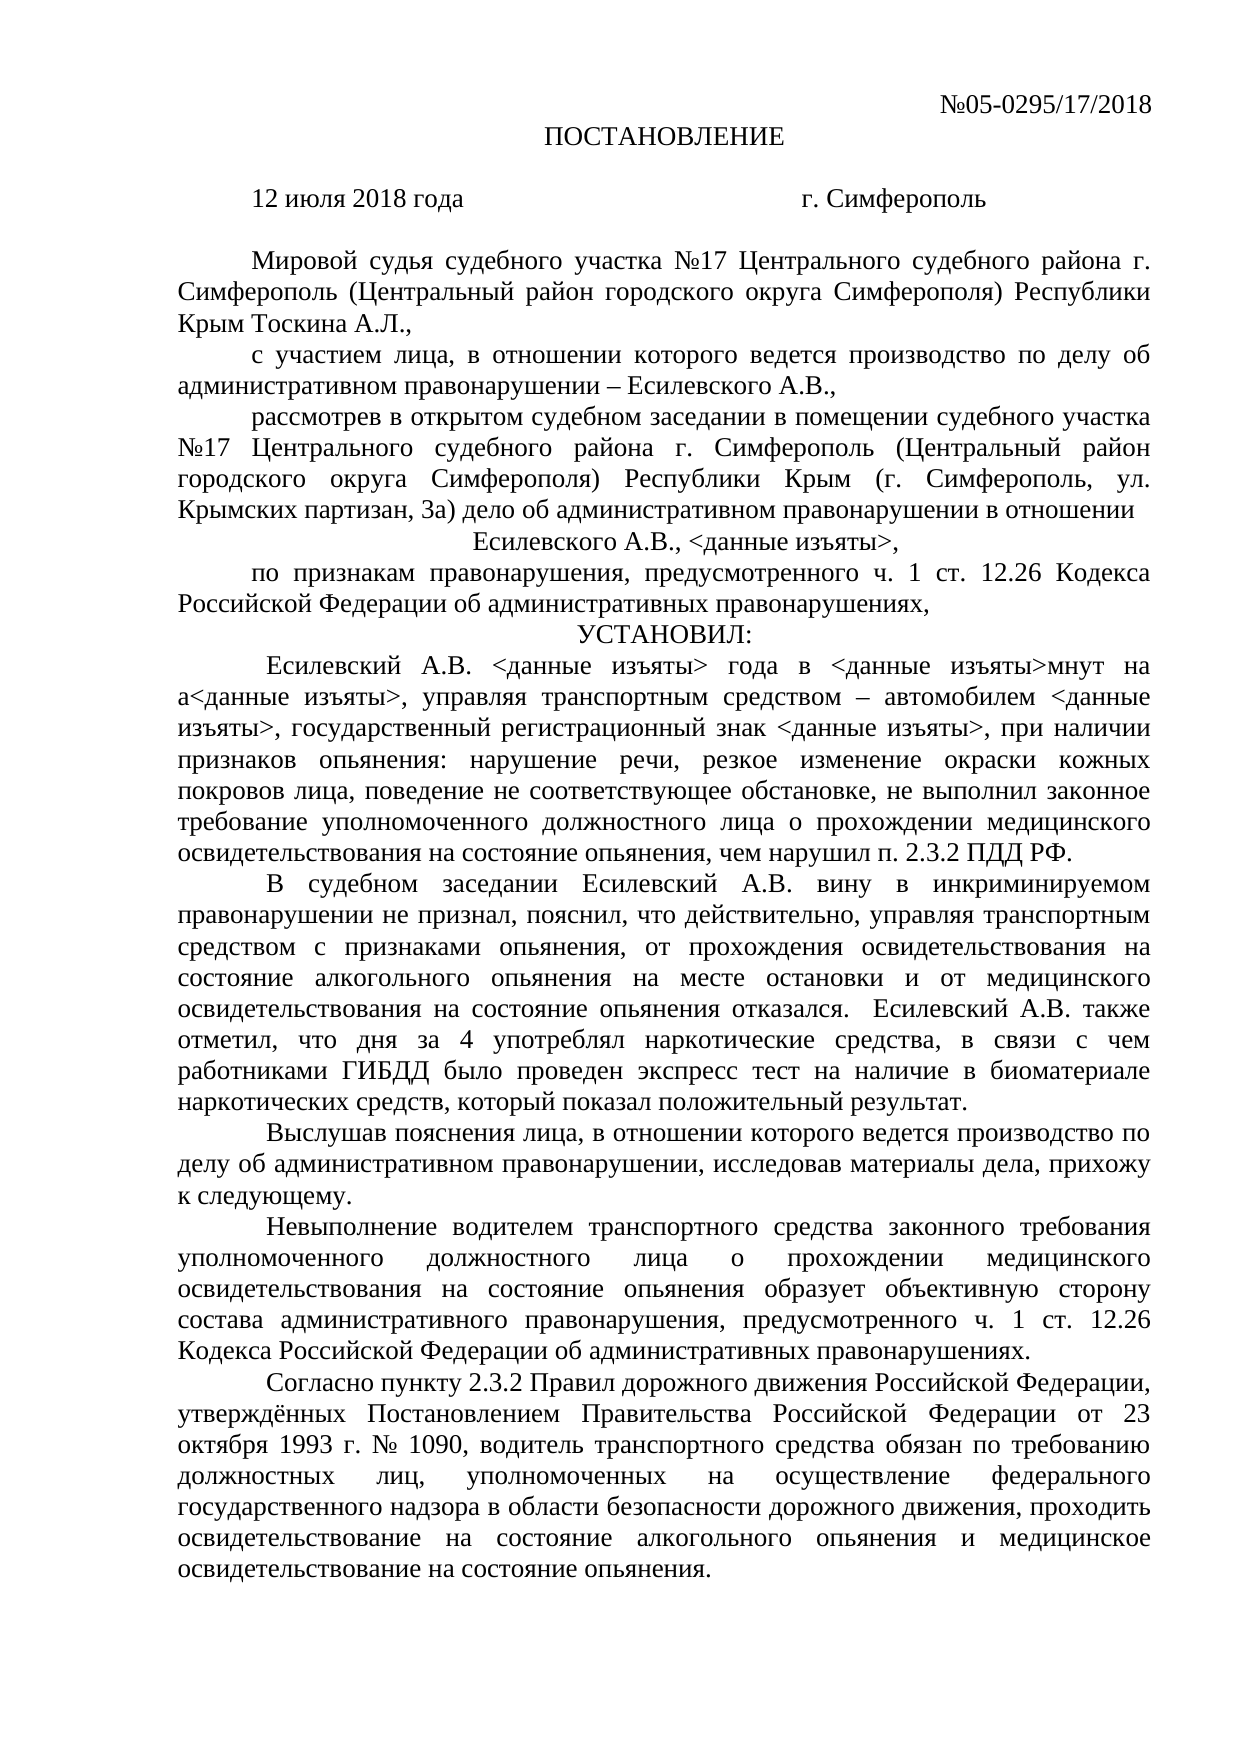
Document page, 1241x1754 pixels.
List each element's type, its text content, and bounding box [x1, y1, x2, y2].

text Мировой судья судебного участка №17 Центрального судебного района г. Симферополь (Центральный район городского округа Симферополя) Республики Крым Тоскина А.Л., [177, 244, 1152, 338]
text по признакам правонарушения, предусмотренного ч. 1 ст. 12.26 Кодекса Российской Федерации об административных правонарушениях, [177, 556, 1152, 618]
text Есилевского А.В., <данные изъяты>, [472, 525, 1152, 556]
text Согласно пункту 2.3.2 Правил дорожного движения Российской Федерации, утверждённых Постановлением Правительства Российской Федерации от 23 октября 1993 г. № 1090, водитель транспортного средства обязан по требованию должностных лиц, уполномоченных на осуществление федерального государственного надзора в области безопасности дорожного движения, проходить освидетельствование на состояние алкогольного опьянения и медицинское освидетельствование на состояние опьянения. [177, 1366, 1152, 1584]
text В судебном заседании Есилевский А.В. вину в инкриминируемом правонарушении не признал, пояснил, что действительно, управляя транспортным средством с признаками опьянения, от прохождения освидетельствования на состояние алкогольного опьянения на месте остановки и от медицинского освидетельствования на состояние опьянения отказался. Есилевский А.В. также отметил, что дня за 4 употреблял наркотические средства, в связи с чем работниками ГИБДД было проведен экспресс тест на наличие в биоматериале наркотических средств, который показал положительный результат. [177, 867, 1152, 1116]
text с участием лица, в отношении которого ведется производство по делу об административном правонарушении – Есилевского А.В., [177, 338, 1152, 400]
text ПОСТАНОВЛЕНИЕ [177, 120, 1152, 151]
text №05-0295/17/2018 [177, 89, 1152, 120]
text рассмотрев в открытом судебном заседании в помещении судебного участка №17 Центрального судебного района г. Симферополь (Центральный район городского округа Симферополя) Республики Крым (г. Симферополь, ул. Крымских партизан, 3а) дело об административном правонарушении в отношении [177, 400, 1152, 525]
text Выслушав пояснения лица, в отношении которого ведется производство по делу об административном правонарушении, исследовав материалы дела, прихожу к следующему. [177, 1116, 1152, 1210]
text УСТАНОВИЛ: [177, 618, 1152, 649]
text Есилевский А.В. <данные изъяты> года в <данные изъяты>мнут на а<данные изъяты>, управляя транспортным средством – автомобилем <данные изъяты>, государственный регистрационный знак <данные изъяты>, при наличии признаков опьянения: нарушение речи, резкое изменение окраски кожных покровов лица, поведение не соответствующее обстановке, не выполнил законное требование уполномоченного должностного лица о прохождении медицинского освидетельствования на состояние опьянения, чем нарушил п. 2.3.2 ПДД РФ. [177, 649, 1152, 867]
text 12 июля 2018 года г. Симферополь [177, 182, 1152, 213]
text Невыполнение водителем транспортного средства законного требования уполномоченного должностного лица о прохождении медицинского освидетельствования на состояние опьянения образует объективную сторону состава административного правонарушения, предусмотренного ч. 1 ст. 12.26 Кодекса Российской Федерации об административных правонарушениях. [177, 1210, 1152, 1366]
